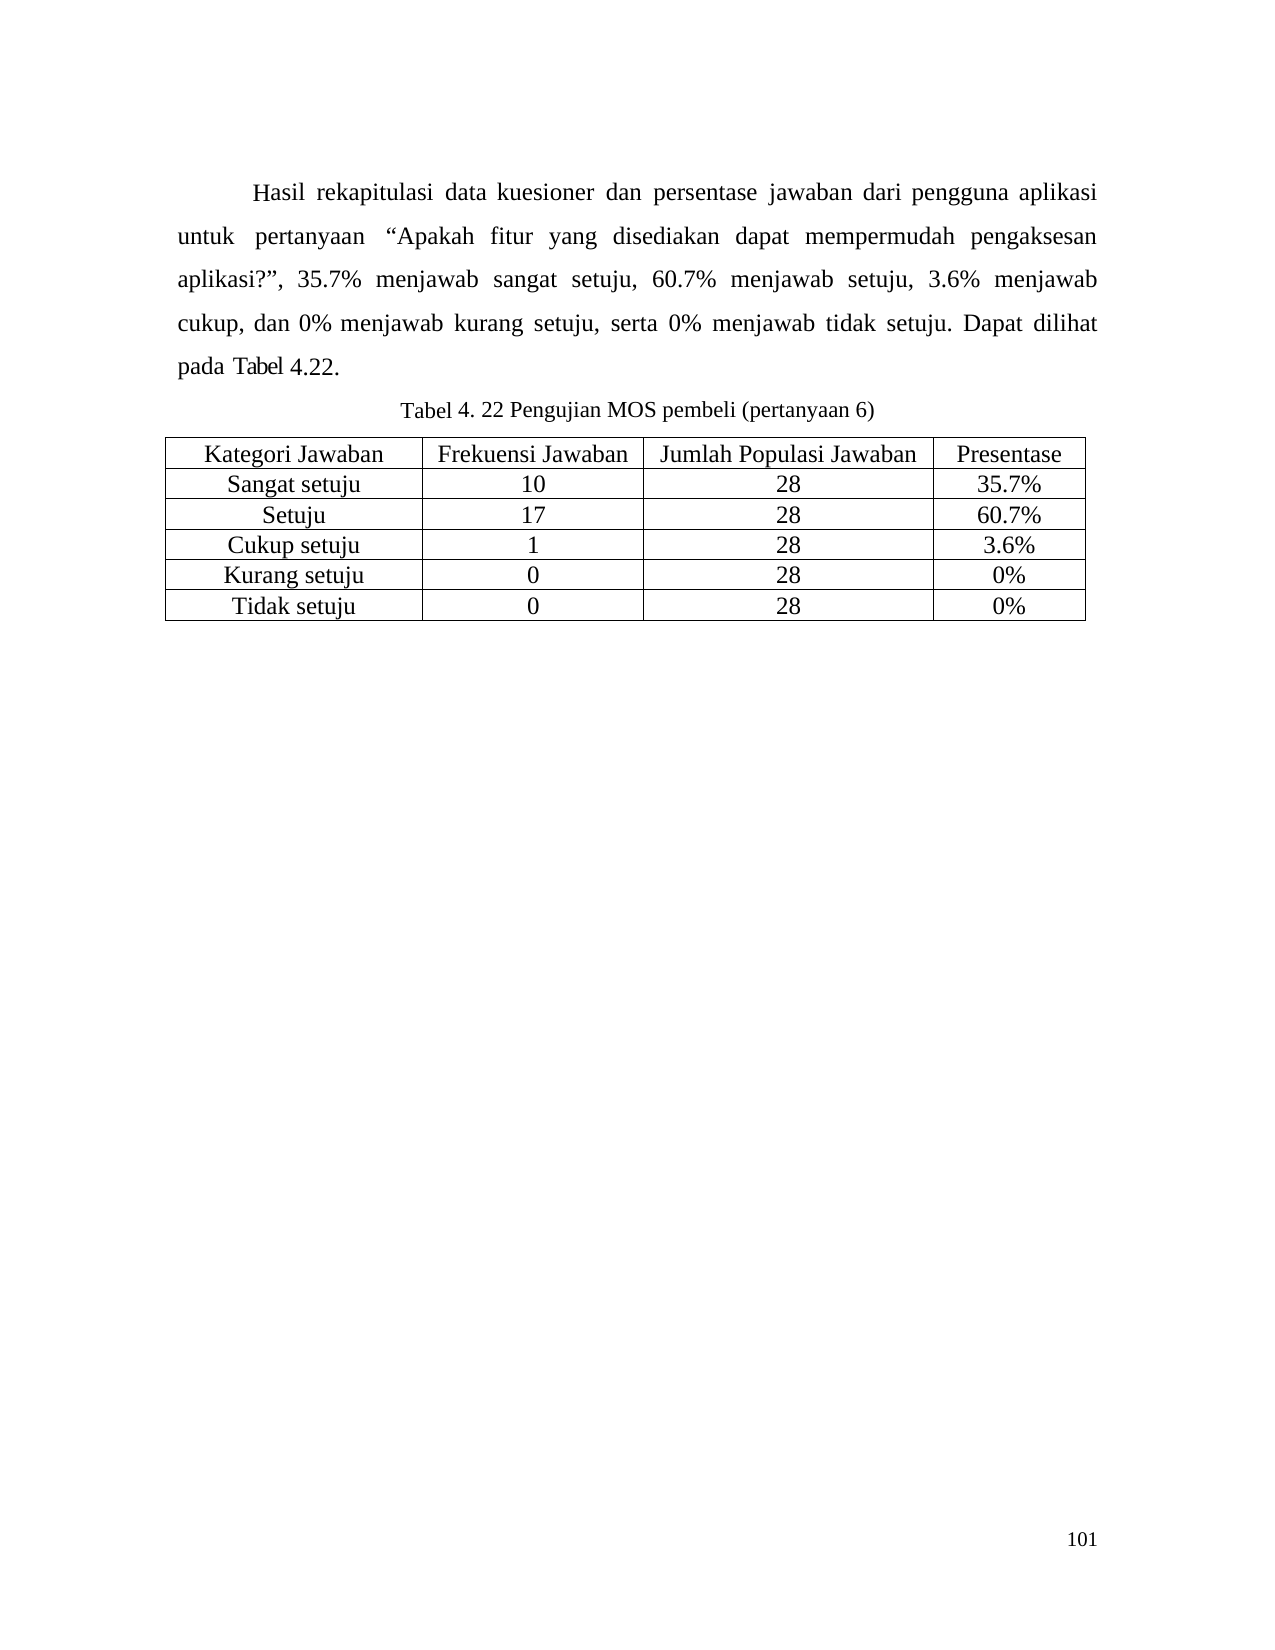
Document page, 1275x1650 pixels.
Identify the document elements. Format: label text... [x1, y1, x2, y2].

table_cell 0% [934, 560, 1085, 589]
table_header Jumlah Populasi Jawaban [644, 438, 933, 468]
table_cell 0 [423, 590, 643, 620]
table_cell 1 [423, 530, 643, 559]
table_cell 28 [644, 499, 933, 528]
table_cell 0 [423, 560, 643, 589]
table_cell Kurang setuju [166, 560, 422, 589]
table_cell Cukup setuju [166, 530, 422, 559]
table_header Kategori Jawaban [166, 438, 422, 468]
table_cell 28 [644, 469, 933, 498]
table_header Presentase [934, 438, 1085, 468]
table_cell 35.7% [934, 469, 1085, 498]
table_cell 17 [423, 499, 643, 528]
table_cell 28 [644, 530, 933, 559]
table_cell 10 [423, 469, 643, 498]
text Hasil rekapitulasi data kuesioner dan persentase jawaban dari pengguna aplikasi untuk pertanyaan “Apakah fitur yang disediakan dapat mempermudah pengaksesan aplikasi?”, 35.7% menjawab sangat setuju, 60.7% menjawab setuju, 3.6% menjawab cukup, dan 0% menjawab kurang setuju, serta 0% menjawab tidak setuju. Dapat dilihat pada Tabel 4.22. [177, 177, 1097, 381]
table_cell 28 [644, 590, 933, 620]
table_cell Tidak setuju [166, 590, 422, 620]
table_cell 60.7% [934, 499, 1085, 528]
table_header Frekuensi Jawaban [423, 438, 643, 468]
table_cell 0% [934, 590, 1085, 620]
table_cell Sangat setuju [166, 469, 422, 498]
table_cell 28 [644, 560, 933, 589]
table_cell Setuju [166, 499, 422, 528]
table_cell 3.6% [934, 530, 1085, 559]
